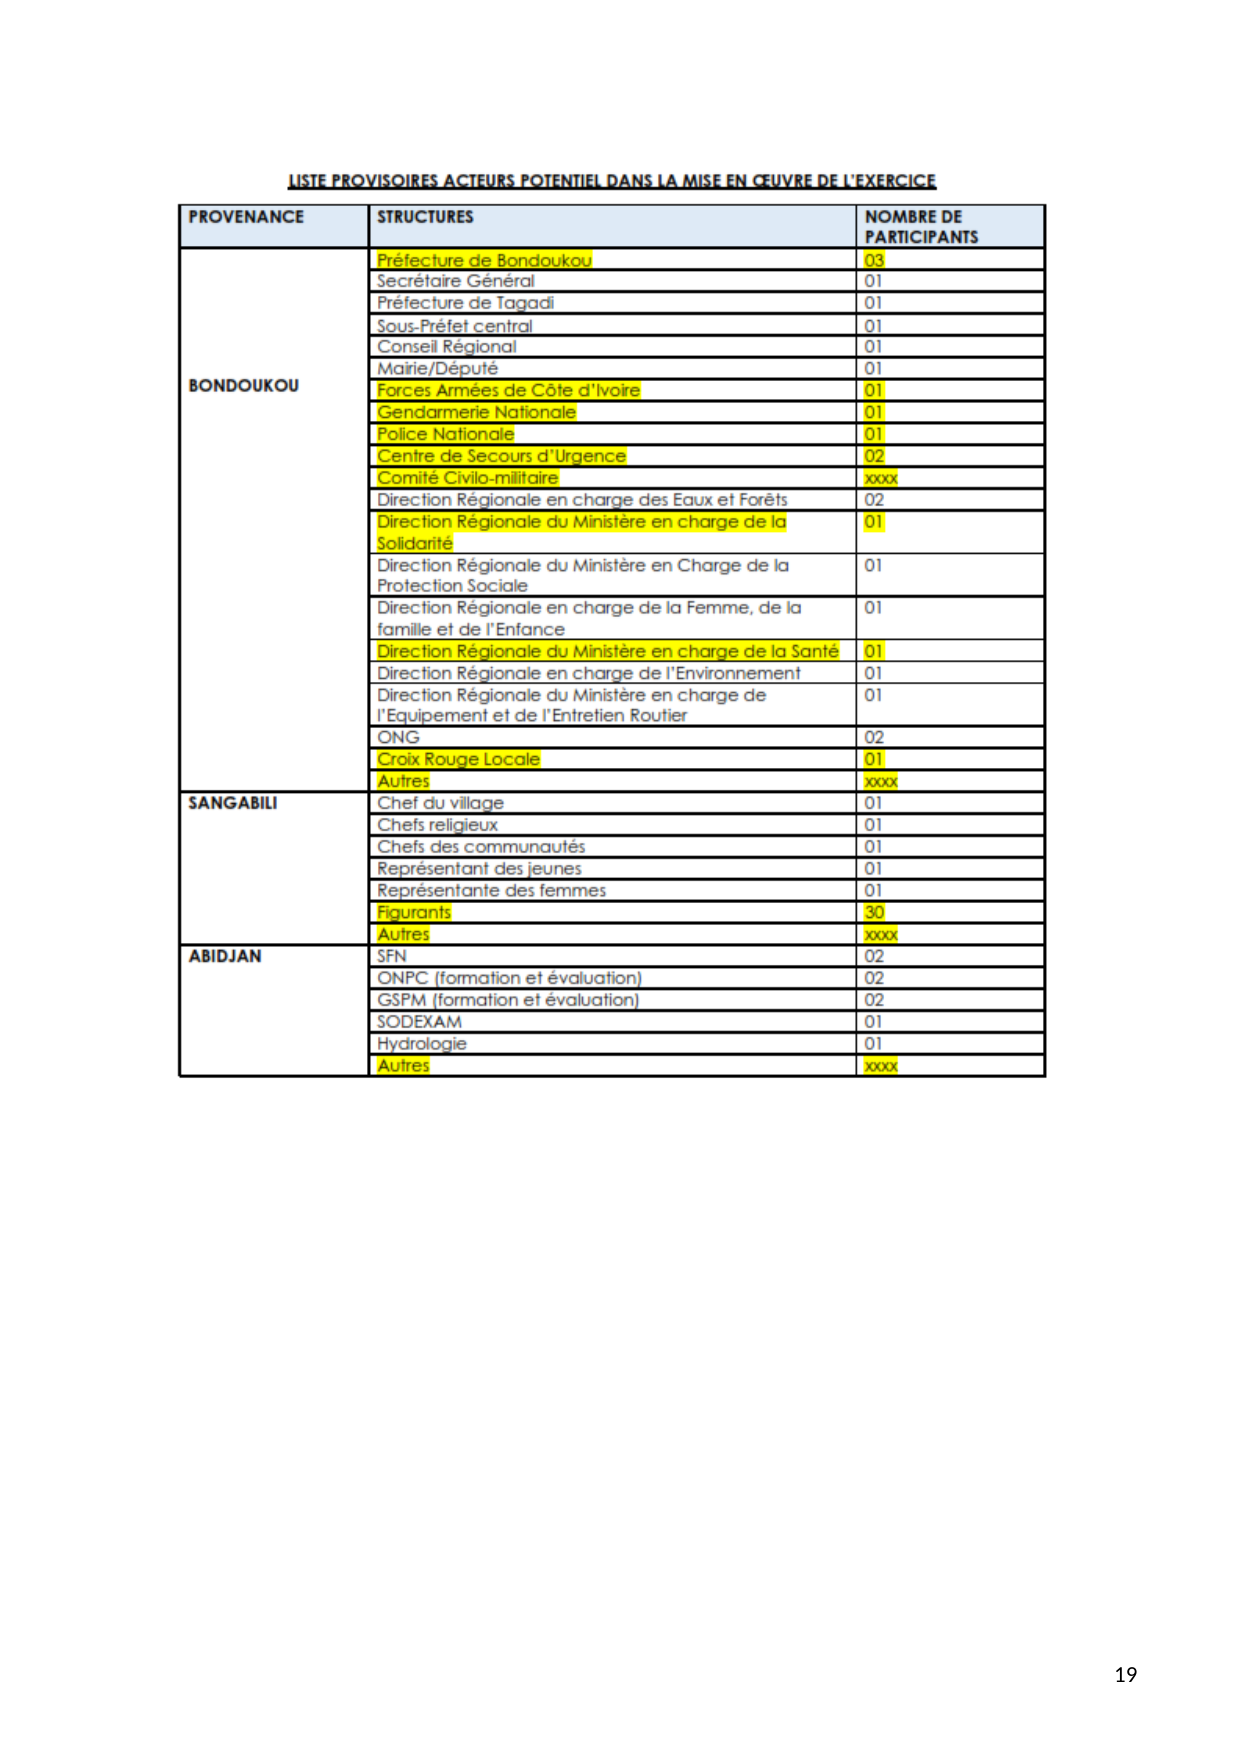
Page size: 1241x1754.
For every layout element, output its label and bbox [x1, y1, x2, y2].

picture [147, 59, 1078, 1375]
